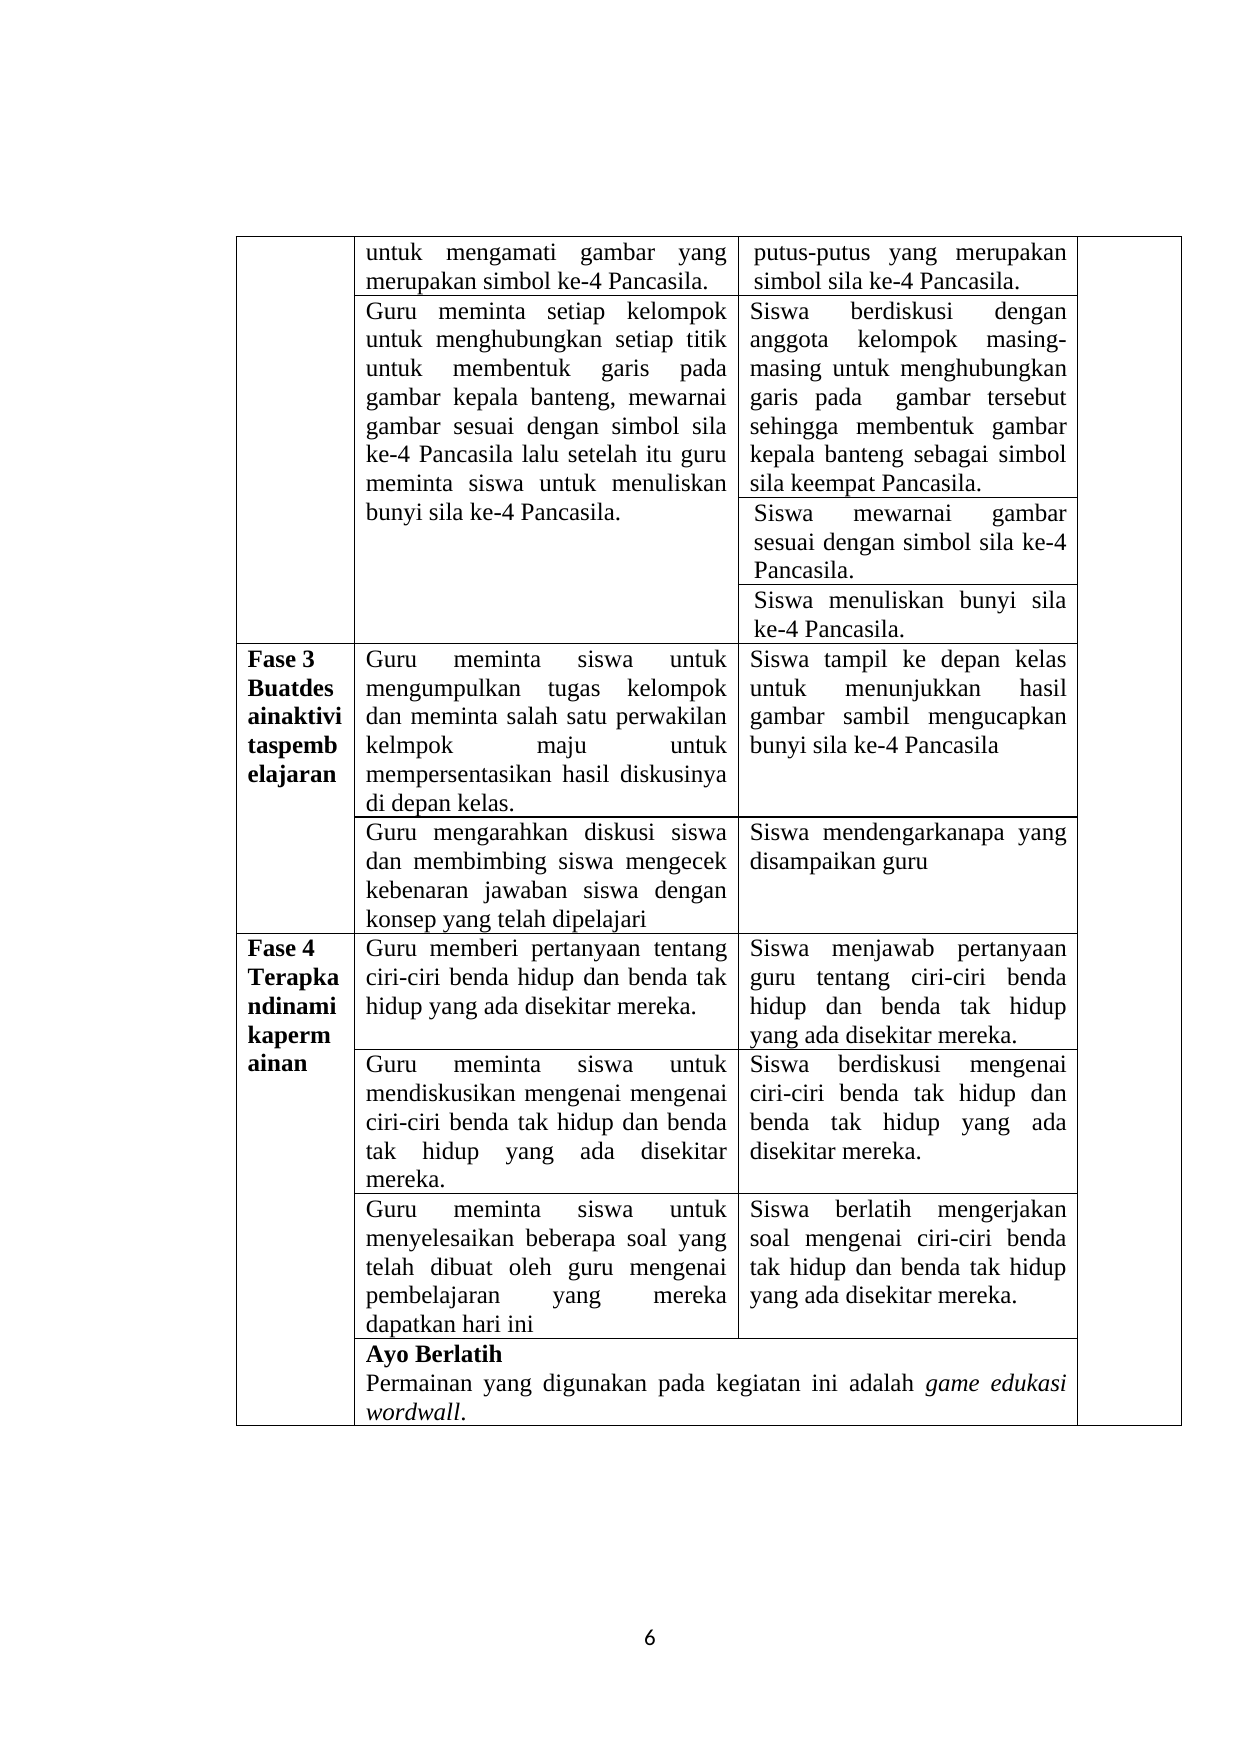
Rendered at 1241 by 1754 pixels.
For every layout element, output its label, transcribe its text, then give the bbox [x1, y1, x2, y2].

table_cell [355, 1339, 1077, 1425]
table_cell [739, 237, 1077, 295]
table_cell Siswa menjawab pertanyaan guru tentang ciri-ciri benda hidup dan benda tak hidup yang ada disekitar mereka. [739, 934, 1077, 1048]
table_cell Guru mengarahkan diskusi siswa dan membimbing siswa mengecek kebenaran jawaban siswa dengan konsep yang telah dipelajari [355, 818, 738, 932]
table_cell Siswa mendengarkanapa yang disampaikan guru [739, 818, 1077, 932]
table_cell Guru meminta siswa untuk menyelesaikan beberapa soal yang telah dibuat oleh guru mengenai pembelajaran yang mereka dapatkan hari ini [355, 1194, 738, 1338]
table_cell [355, 237, 738, 295]
table_cell Siswa berlatih mengerjakan soal mengenai ciri-ciri benda tak hidup dan benda tak hidup yang ada disekitar mereka. [739, 1194, 1077, 1338]
table_cell Siswa berdiskusi dengan anggota kelompok masing-masing untuk menghubungkan garis pada gambar tersebut sehingga membentuk gambar kepala banteng sebagai simbol sila keempat Pancasila. [739, 296, 1077, 497]
table_cell Siswa menuliskan bunyi sila ke-4 Pancasila. [739, 585, 1077, 643]
table_cell Fase 3 Buatdesainaktivitaspembelajaran [237, 644, 354, 932]
table_cell Siswa mewarnai gambar sesuai dengan simbol sila ke-4 Pancasila. [739, 498, 1077, 584]
table_cell Guru meminta siswa untuk mengumpulkan tugas kelompok dan meminta salah satu perwakilan kelmpok maju untuk mempersentasikan hasil diskusinya di depan kelas. [355, 644, 738, 816]
table_cell Siswa berdiskusi mengenai ciri-ciri benda tak hidup dan benda tak hidup yang ada disekitar mereka. [739, 1050, 1077, 1193]
table_cell Siswa tampil ke depan kelas untuk menunjukkan hasil gambar sambil mengucapkan bunyi sila ke-4 Pancasila [739, 644, 1077, 816]
table_cell Guru meminta setiap kelompok untuk menghubungkan setiap titik untuk membentuk garis pada gambar kepala banteng, mewarnai gambar sesuai dengan simbol sila ke-4 Pancasila lalu setelah itu guru meminta siswa untuk menuliskan bunyi sila ke-4 Pancasila. [355, 296, 738, 643]
table_cell Guru memberi pertanyaan tentang ciri-ciri benda hidup dan benda tak hidup yang ada disekitar mereka. [355, 934, 738, 1048]
table_cell Guru meminta siswa untuk mendiskusikan mengenai mengenai ciri-ciri benda tak hidup dan benda tak hidup yang ada disekitar mereka. [355, 1050, 738, 1193]
table_cell Fase 4 Terapkandinamikapermainan [237, 934, 354, 1425]
